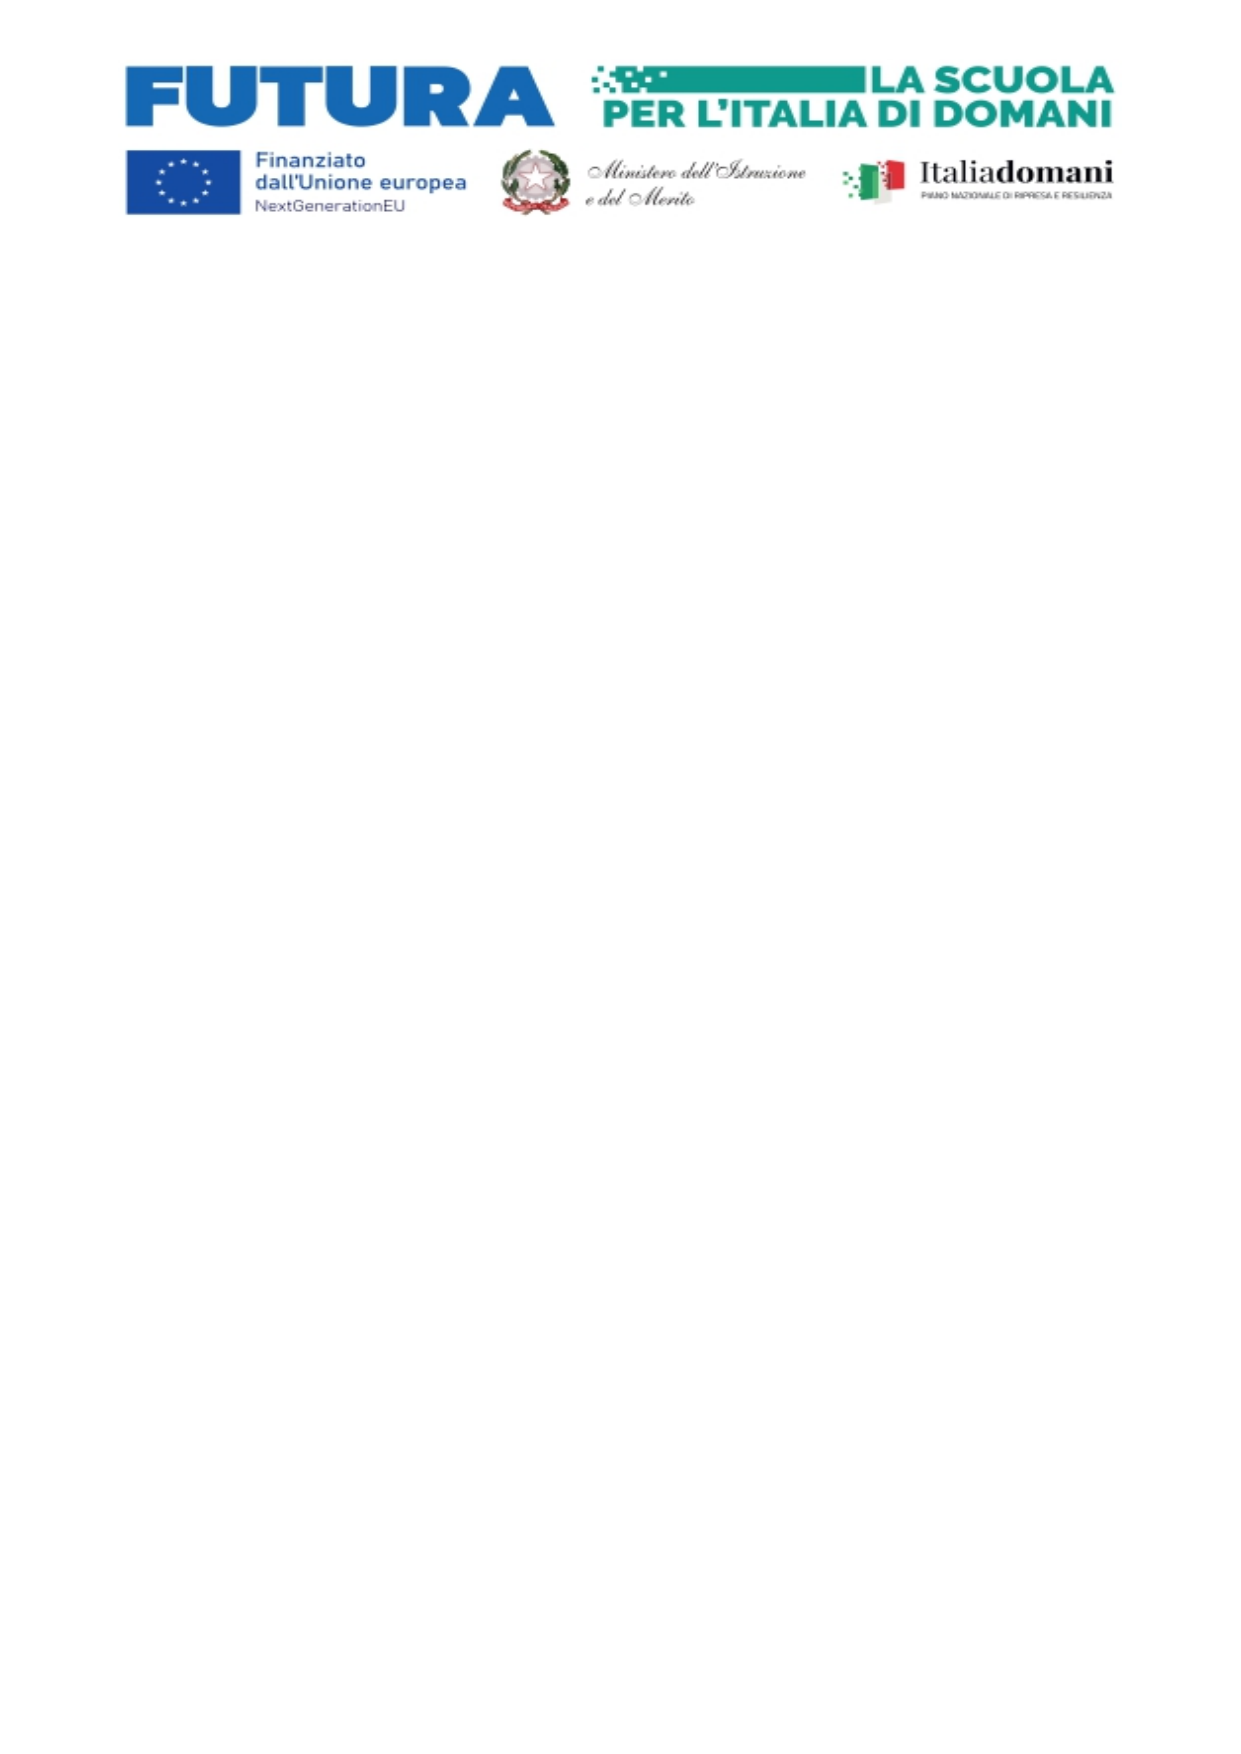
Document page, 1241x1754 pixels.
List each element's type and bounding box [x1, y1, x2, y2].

picture [118, 59, 1122, 225]
